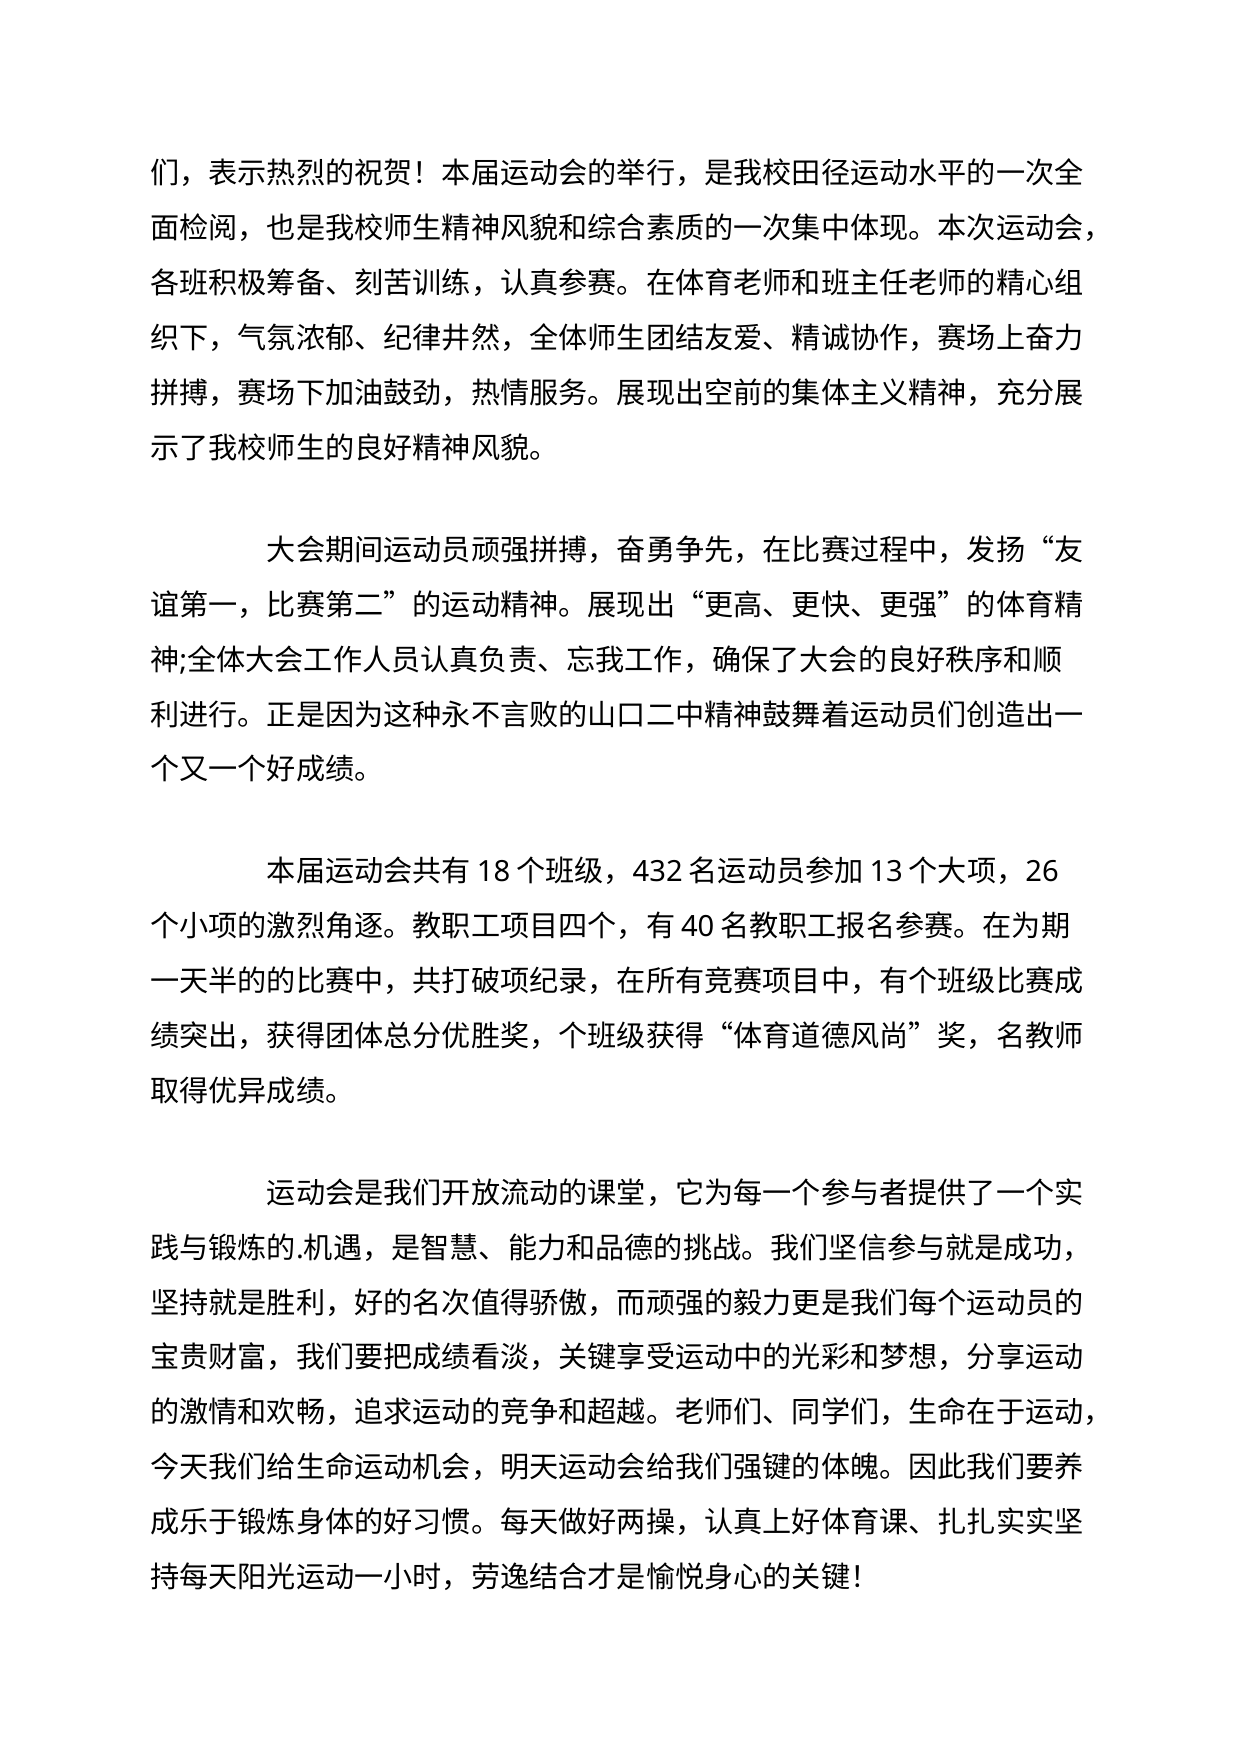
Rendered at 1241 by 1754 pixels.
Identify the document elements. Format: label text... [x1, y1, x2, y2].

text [150, 150, 1090, 467]
text 本届运动会共有18个班级，432名运动员参加13个大项，26个小项的激烈角逐。教职工项目四个，有40名教职工报名参赛。在为期一天半的的比赛中，共打破项纪录，在所有竞赛项目中，有个班级比赛成绩突出，获得团体总分优胜奖，个班级获得“体育道德风尚”奖，名教师取得优异成绩。 [150, 848, 1090, 1110]
text 大会期间运动员顽强拼搏，奋勇争先，在比赛过程中，发扬“友谊第一，比赛第二”的运动精神。展现出“更高、更快、更强”的体育精神;全体大会工作人员认真负责、忘我工作，确保了大会的良好秩序和顺利进行。正是因为这种永不言败的山口二中精神鼓舞着运动员们创造出一个又一个好成绩。 [150, 526, 1090, 788]
text 运动会是我们开放流动的课堂，它为每一个参与者提供了一个实践与锻炼的.机遇，是智慧、能力和品德的挑战。我们坚信参与就是成功，坚持就是胜利，好的名次值得骄傲，而顽强的毅力更是我们每个运动员的宝贵财富，我们要把成绩看淡，关键享受运动中的光彩和梦想，分享运动的激情和欢畅，追求运动的竞争和超越。老师们、同学们，生命在于运动，今天我们给生命运动机会，明天运动会给我们强键的体魄。因此我们要养成乐于锻炼身体的好习惯。每天做好两操，认真上好体育课、扎扎实实坚持每天阳光运动一小时，劳逸结合才是愉悦身心的关键！ [150, 1169, 1090, 1596]
